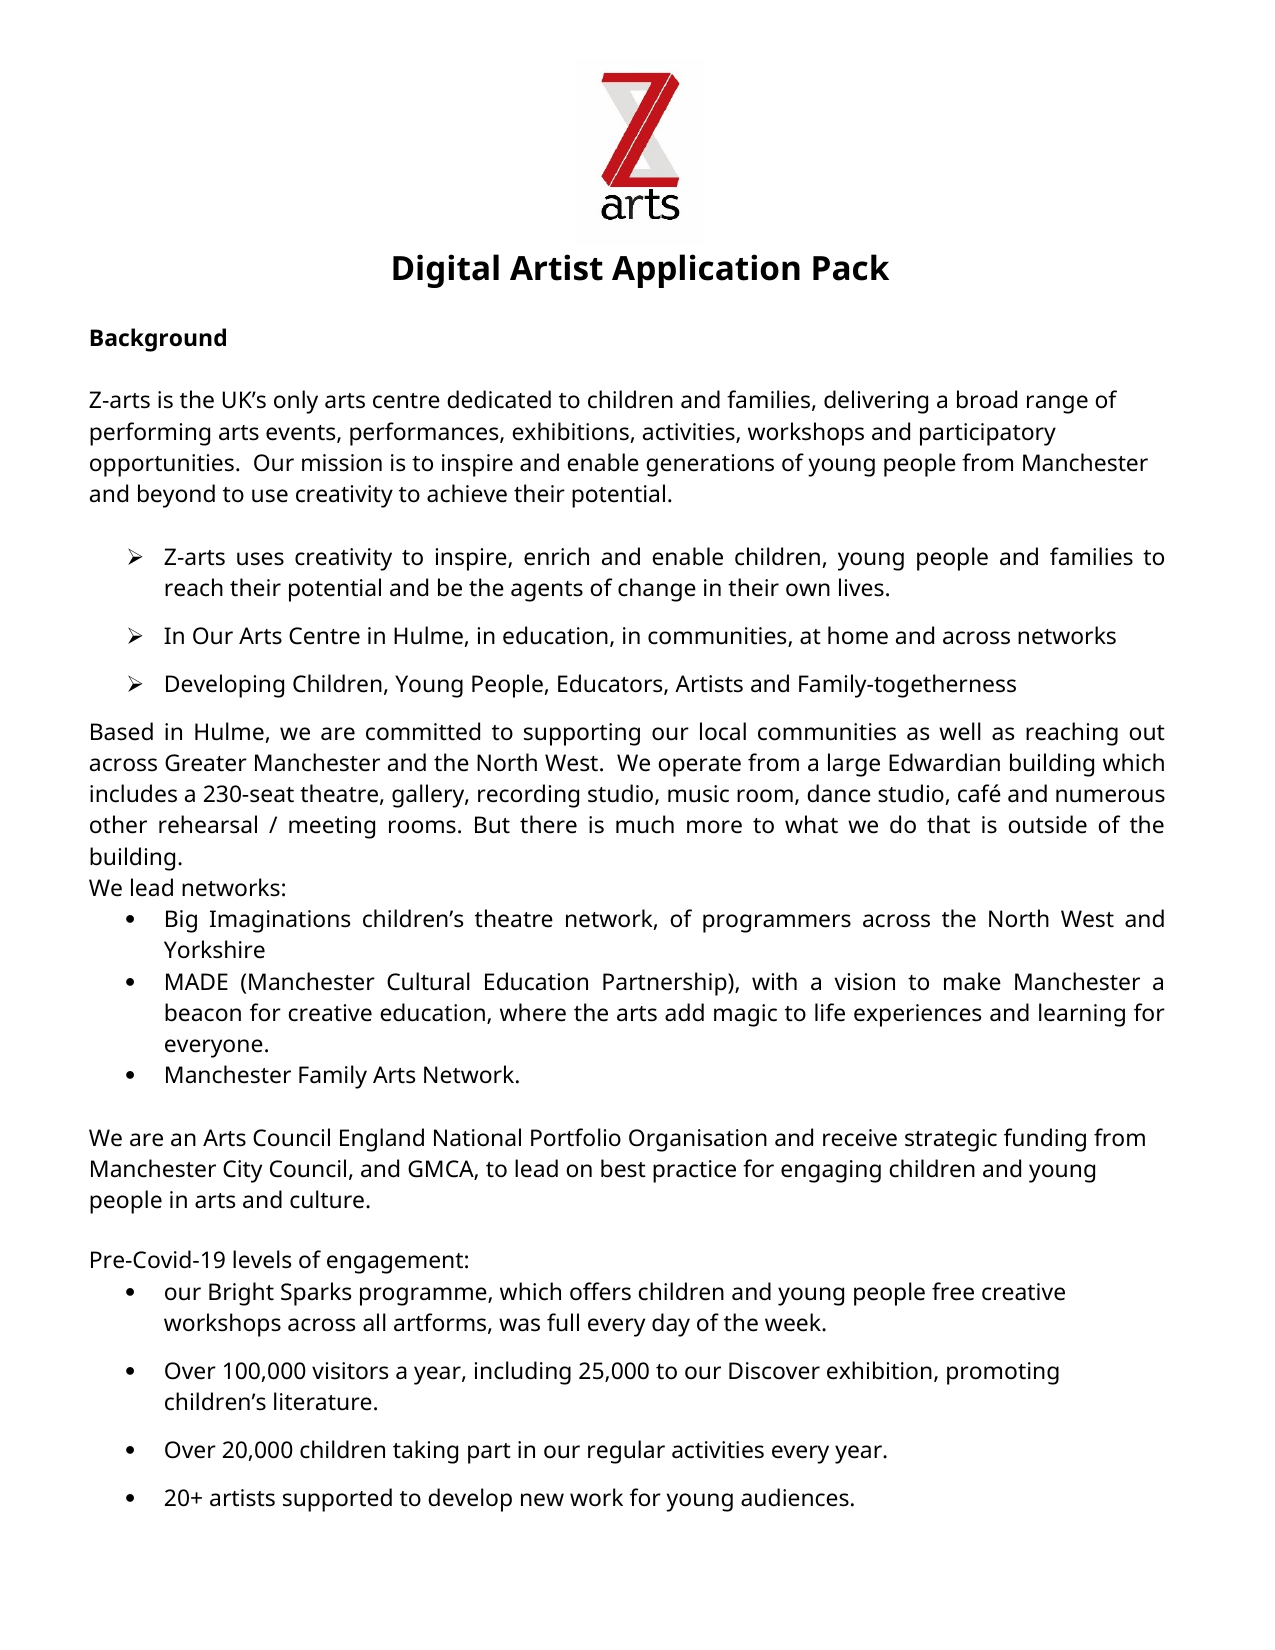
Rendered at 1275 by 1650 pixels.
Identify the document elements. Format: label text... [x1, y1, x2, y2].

list our Bright Sparks programme, which offers children and young people free creative workshops across all artforms, was full every day of the week. [126, 1275, 1167, 1338]
text We lead networks: [89, 872, 1167, 903]
list Over 100,000 visitors a year, including 25,000 to our Discover exhibition, promoting children’s literature. [126, 1354, 1167, 1417]
text Pre-Covid-19 levels of engagement: [89, 1244, 1167, 1275]
list Manchester Family Arts Network. [126, 1059, 1167, 1090]
picture [575, 59, 705, 245]
text Z-arts is the UK’s only arts centre dedicated to children and families, delivering a broad range of performing arts events, performances, exhibitions, activities, workshops and participatory opportunities. Our mission is to inspire and enable generations of young people from Manchester and beyond to use creativity to achieve their potential. [89, 384, 1167, 509]
list MADE (Manchester Cultural Education Partnership), with a vision to make Manchester a beacon for creative education, where the arts add magic to life experiences and learning for everyone. [126, 965, 1167, 1059]
list Big Imaginations children’s theatre network, of programmers across the North West and Yorkshire [126, 903, 1167, 965]
list Z-arts uses creativity to inspire, enrich and enable children, young people and families to reach their potential and be the agents of change in their own lives. [126, 540, 1167, 603]
text Digital Artist Application Pack [89, 245, 1192, 290]
text Based in Hulme, we are committed to supporting our local communities as well as reaching out across Greater Manchester and the North West. We operate from a large Edwardian building which includes a 230-seat theatre, gallery, recording studio, music room, dance studio, café and numerous other rehearsal / meeting rooms. But there is much more to what we do that is outside of the building. [89, 715, 1167, 872]
list 20+ artists supported to develop new work for young audiences. [126, 1482, 1167, 1539]
text We are an Arts Council England National Portfolio Organisation and receive strategic funding from Manchester City Council, and GMCA, to lead on best practice for engaging children and young people in arts and culture. [89, 1122, 1167, 1244]
list Developing Children, Young People, Educators, Artists and Family-togetherness [126, 667, 1167, 699]
list Over 20,000 children taking part in our regular activities every year. [126, 1434, 1167, 1465]
list In Our Arts Centre in Hulme, in education, in communities, at home and across networks [126, 619, 1167, 651]
text Background [89, 322, 1167, 353]
